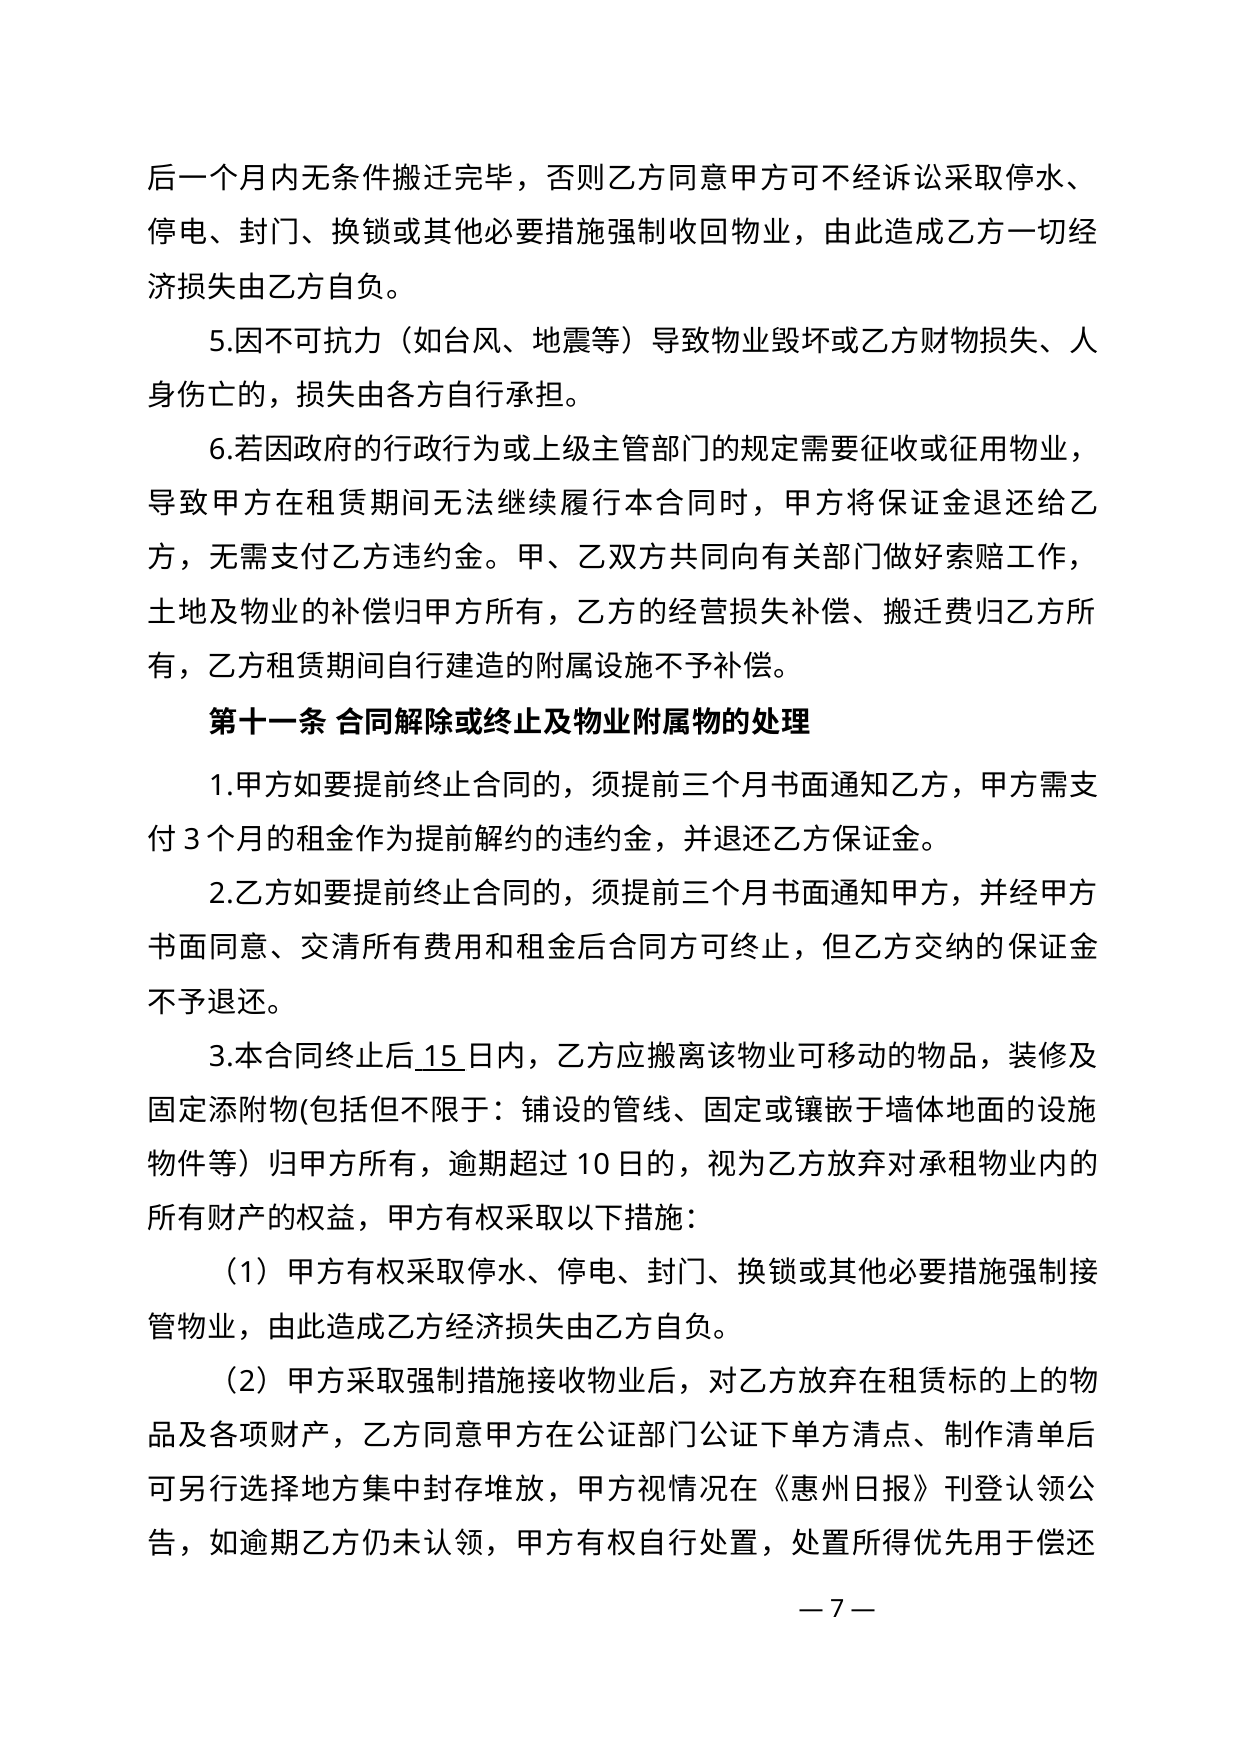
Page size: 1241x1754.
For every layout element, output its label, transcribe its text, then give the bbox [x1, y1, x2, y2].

text 5.因不可抗力（如台风、地震等）导致物业毁坏或乙方财物损失、人身伤亡的，损失由各方自行承担。 [148, 308, 1098, 416]
text 2.乙方如要提前终止合同的，须提前三个月书面通知甲方，并经甲方书面同意、交清所有费用和租金后合同方可终止，但乙方交纳的保证金不予退还。 [148, 860, 1098, 1023]
text （1）甲方有权采取停水、停电、封门、换锁或其他必要措施强制接管物业，由此造成乙方经济损失由乙方自负。 [148, 1239, 1098, 1348]
text 6.若因政府的行政行为或上级主管部门的规定需要征收或征用物业，导致甲方在租赁期间无法继续履行本合同时，甲方将保证金退还给乙方，无需支付乙方违约金。甲、乙双方共同向有关部门做好索赔工作，土地及物业的补偿归甲方所有，乙方的经营损失补偿、搬迁费归乙方所有，乙方租赁期间自行建造的附属设施不予补偿。 [148, 416, 1098, 687]
text 1.甲方如要提前终止合同的，须提前三个月书面通知乙方，甲方需支付3个月的租金作为提前解约的违约金，并退还乙方保证金。 [148, 752, 1098, 860]
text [148, 145, 1098, 308]
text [148, 1348, 1098, 1564]
text 3.本合同终止后 15 日内，乙方应搬离该物业可移动的物品，装修及固定添附物(包括但不限于：铺设的管线、固定或镶嵌于墙体地面的设施物件等）归甲方所有，逾期超过10日的，视为乙方放弃对承租物业内的所有财产的权益，甲方有权采取以下措施： [148, 1023, 1098, 1239]
list 第十一条 合同解除或终止及物业附属物的处理 [148, 687, 1095, 752]
